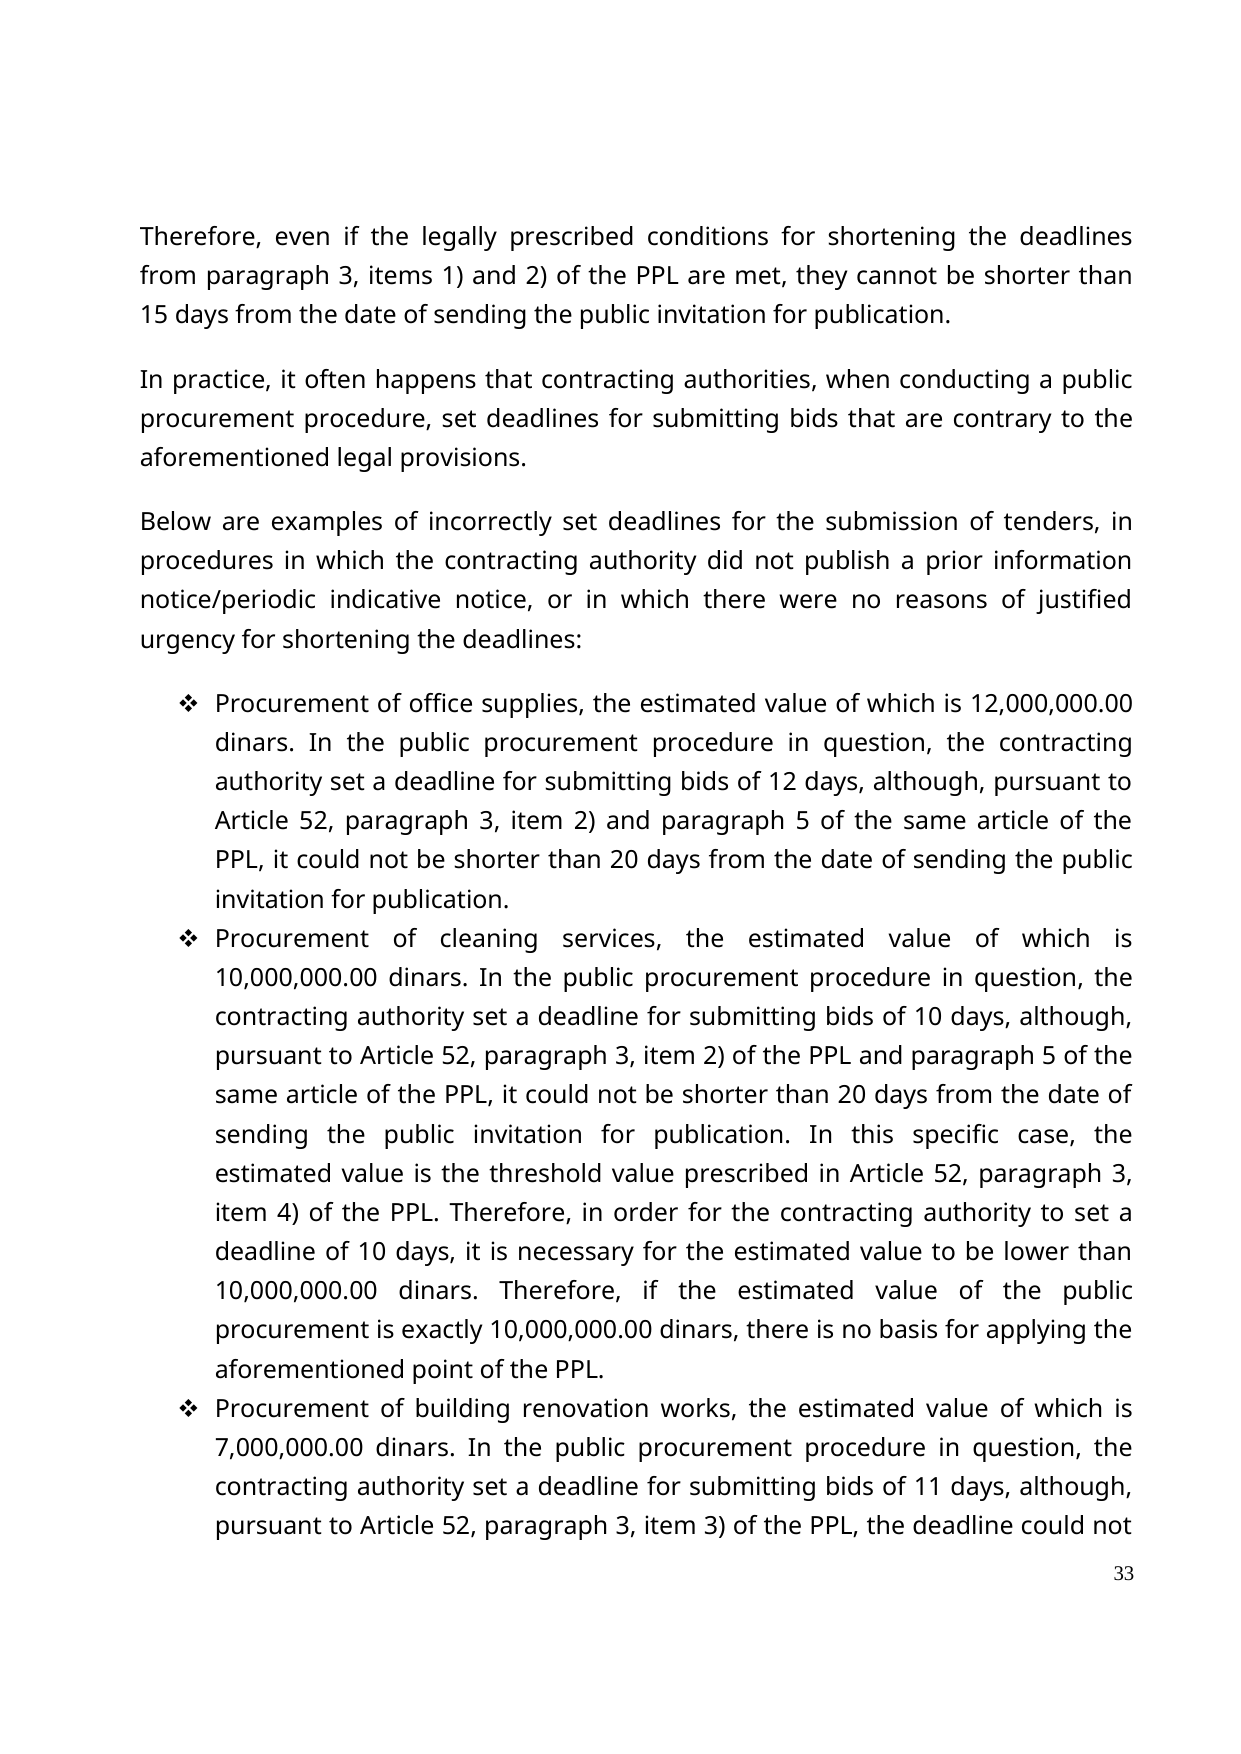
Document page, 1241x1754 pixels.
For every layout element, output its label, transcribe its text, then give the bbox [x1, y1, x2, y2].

text Below are examples of incorrectly set deadlines for the submission of tenders, in procedures in which the contracting authority did not publish a prior information notice/periodic indicative notice, or in which there were no reasons of justified urgency for shortening the deadlines: [139, 504, 1134, 655]
list Procurement of cleaning services, the estimated value of which is 10,000,000.00 dinars. In the public procurement procedure in question, the contracting authority set a deadline for submitting bids of 10 days, although, pursuant to Article 52, paragraph 3, item 2) of the PPL and paragraph 5 of the same article of the PPL, it could not be shorter than 20 days from the date of sending the public invitation for publication. In this specific case, the estimated value is the threshold value prescribed in Article 52, paragraph 3, item 4) of the PPL. Therefore, in order for the contracting authority to set a deadline of 10 days, it is necessary for the estimated value to be lower than 10,000,000.00 dinars. Therefore, if the estimated value of the public procurement is exactly 10,000,000.00 dinars, there is no basis for applying the aforementioned point of the PPL. [177, 920, 1134, 1385]
text Therefore, even if the legally prescribed conditions for shortening the deadlines from paragraph 3, items 1) and 2) of the PPL are met, they cannot be shorter than 15 days from the date of sending the public invitation for publication. [139, 219, 1134, 331]
text In practice, it often happens that contracting authorities, when conducting a public procurement procedure, set deadlines for submitting bids that are contrary to the aforementioned legal provisions. [139, 361, 1134, 474]
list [177, 1390, 1134, 1542]
list Procurement of office supplies, the estimated value of which is 12,000,000.00 dinars. In the public procurement procedure in question, the contracting authority set a deadline for submitting bids of 12 days, although, pursuant to Article 52, paragraph 3, item 2) and paragraph 5 of the same article of the PPL, it could not be shorter than 20 days from the date of sending the public invitation for publication. [177, 685, 1134, 915]
